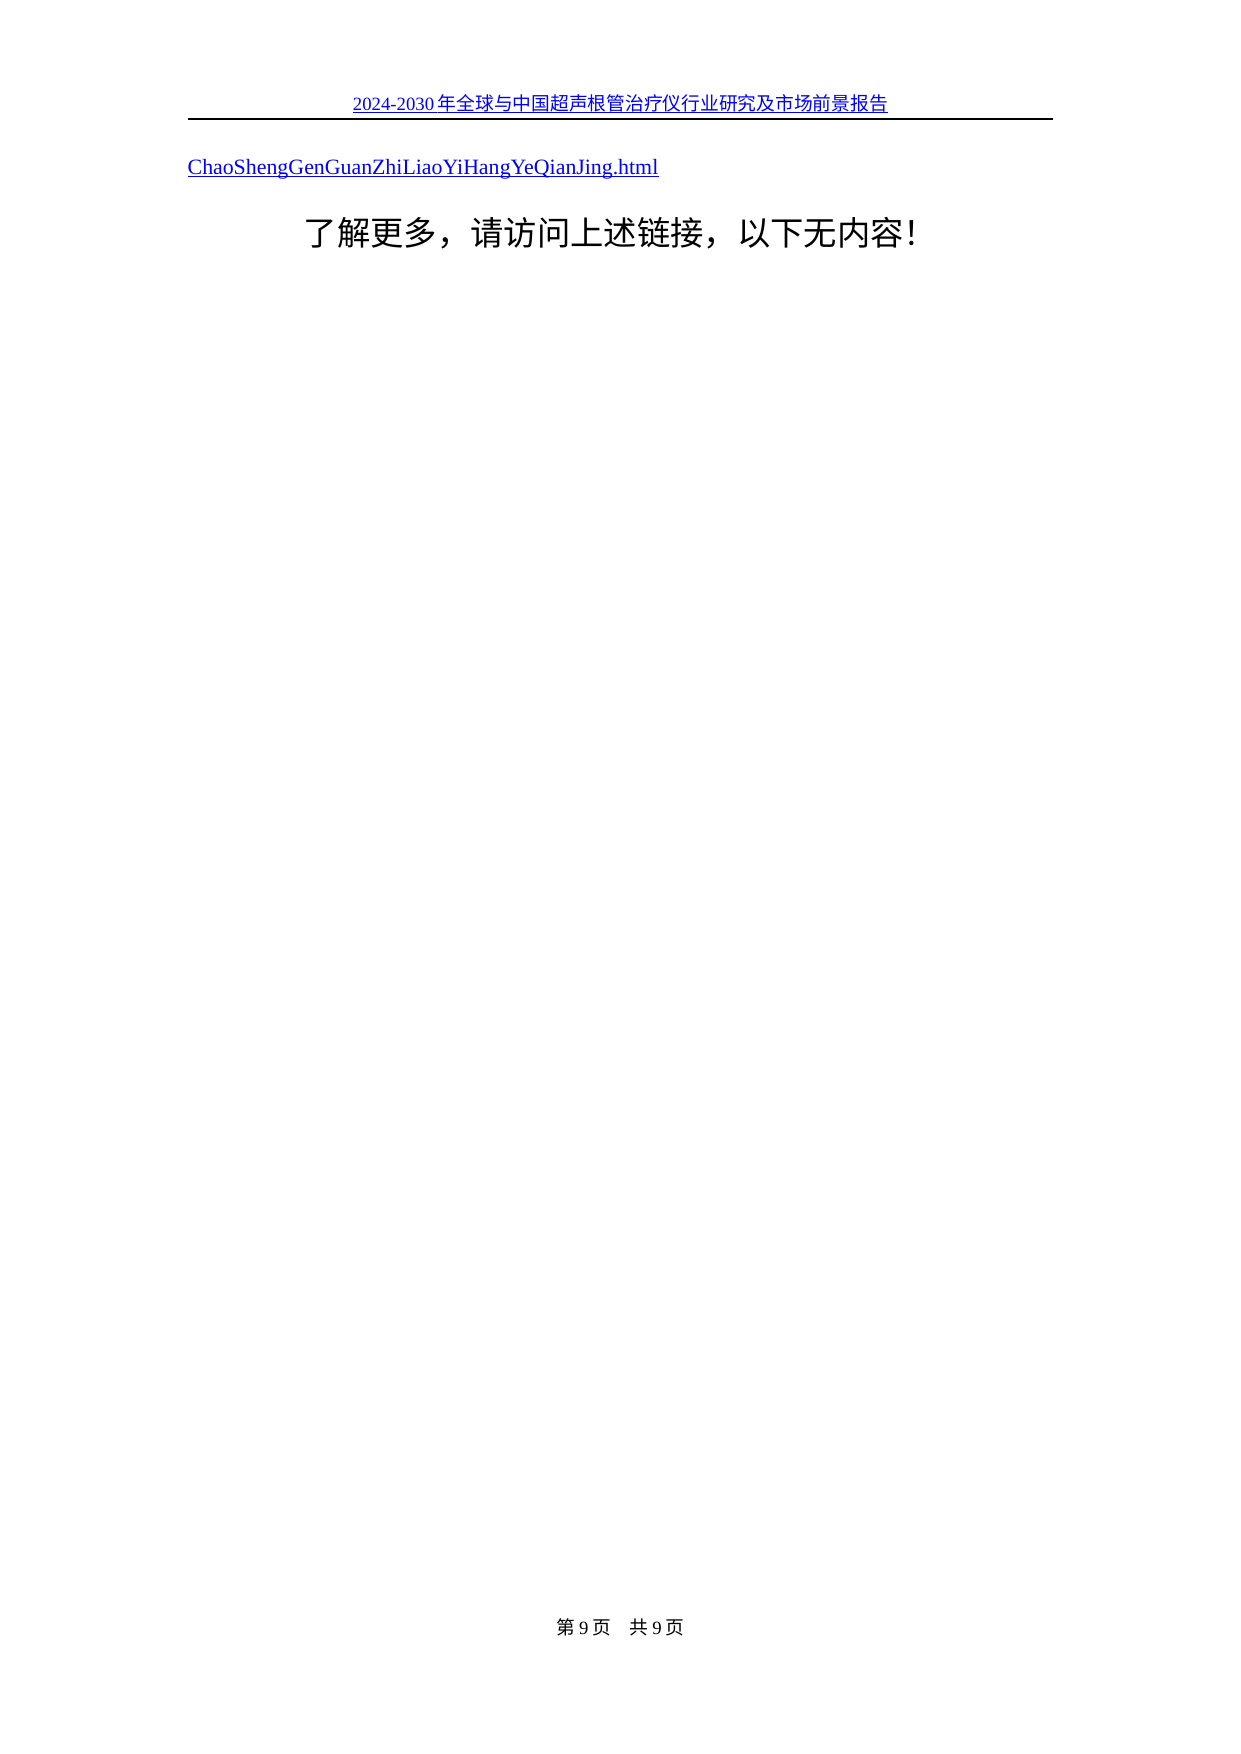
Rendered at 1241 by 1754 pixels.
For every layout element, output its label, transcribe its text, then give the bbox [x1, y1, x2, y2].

title 了解更多，请访问上述链接，以下无内容！ [187, 199, 1053, 264]
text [187, 150, 1053, 183]
